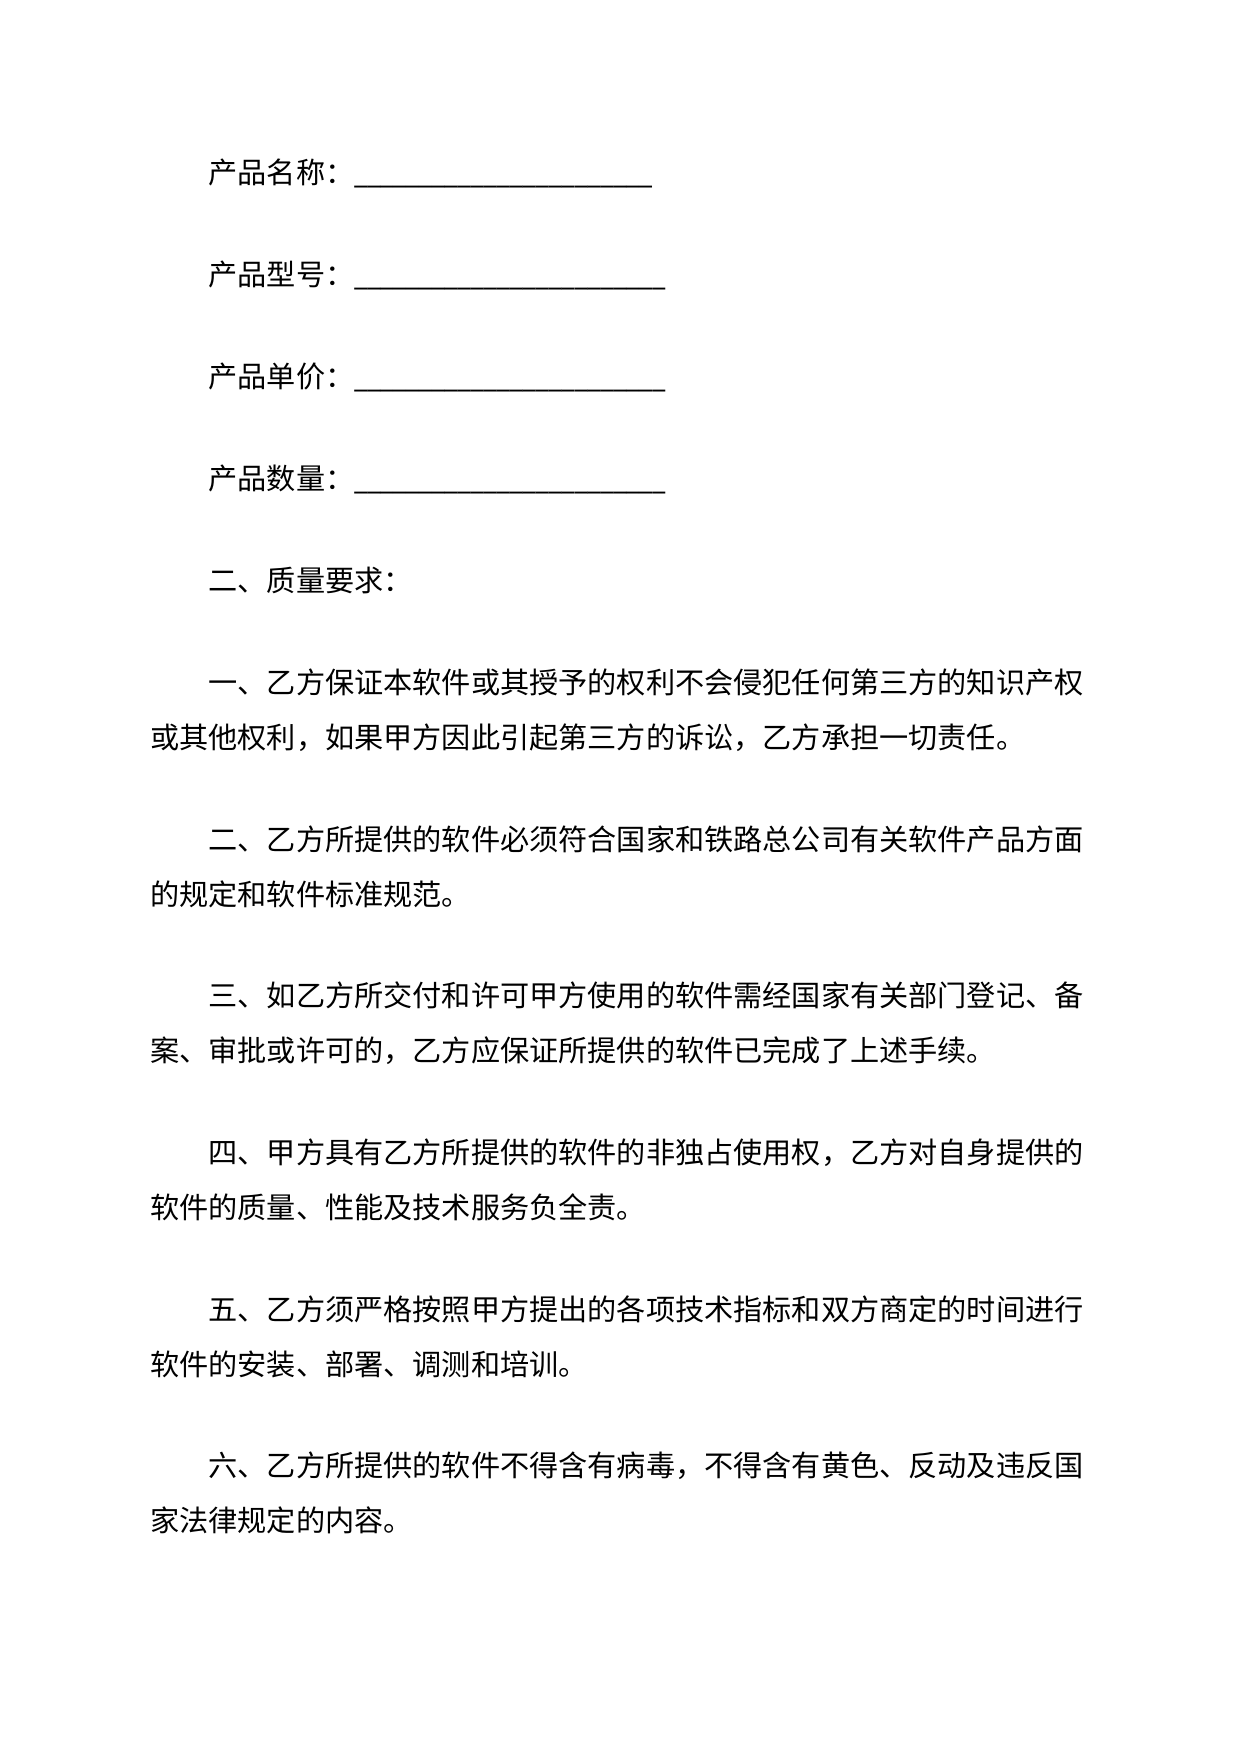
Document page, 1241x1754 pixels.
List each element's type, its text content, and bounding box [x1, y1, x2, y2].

text 四、甲方具有乙方所提供的软件的非独占使用权，乙方对自身提供的软件的质量、性能及技术服务负全责。 [150, 1130, 1090, 1227]
text 二、质量要求： [150, 558, 1090, 600]
text 三、如乙方所交付和许可甲方使用的软件需经国家有关部门登记、备案、审批或许可的，乙方应保证所提供的软件已完成了上述手续。 [150, 973, 1090, 1070]
text 五、乙方须严格按照甲方提出的各项技术指标和双方商定的时间进行软件的安装、部署、调测和培训。 [150, 1286, 1090, 1383]
text 产品数量：________________________ [150, 456, 1090, 498]
text 产品型号：________________________ [150, 252, 1090, 294]
text 产品名称：_______________________ [150, 150, 1090, 192]
text 产品单价：________________________ [150, 354, 1090, 396]
text 一、乙方保证本软件或其授予的权利不会侵犯任何第三方的知识产权或其他权利，如果甲方因此引起第三方的诉讼，乙方承担一切责任。 [150, 660, 1090, 757]
text 六、乙方所提供的软件不得含有病毒，不得含有黄色、反动及违反国家法律规定的内容。 [150, 1443, 1090, 1540]
text 二、乙方所提供的软件必须符合国家和铁路总公司有关软件产品方面的规定和软件标准规范。 [150, 816, 1090, 913]
